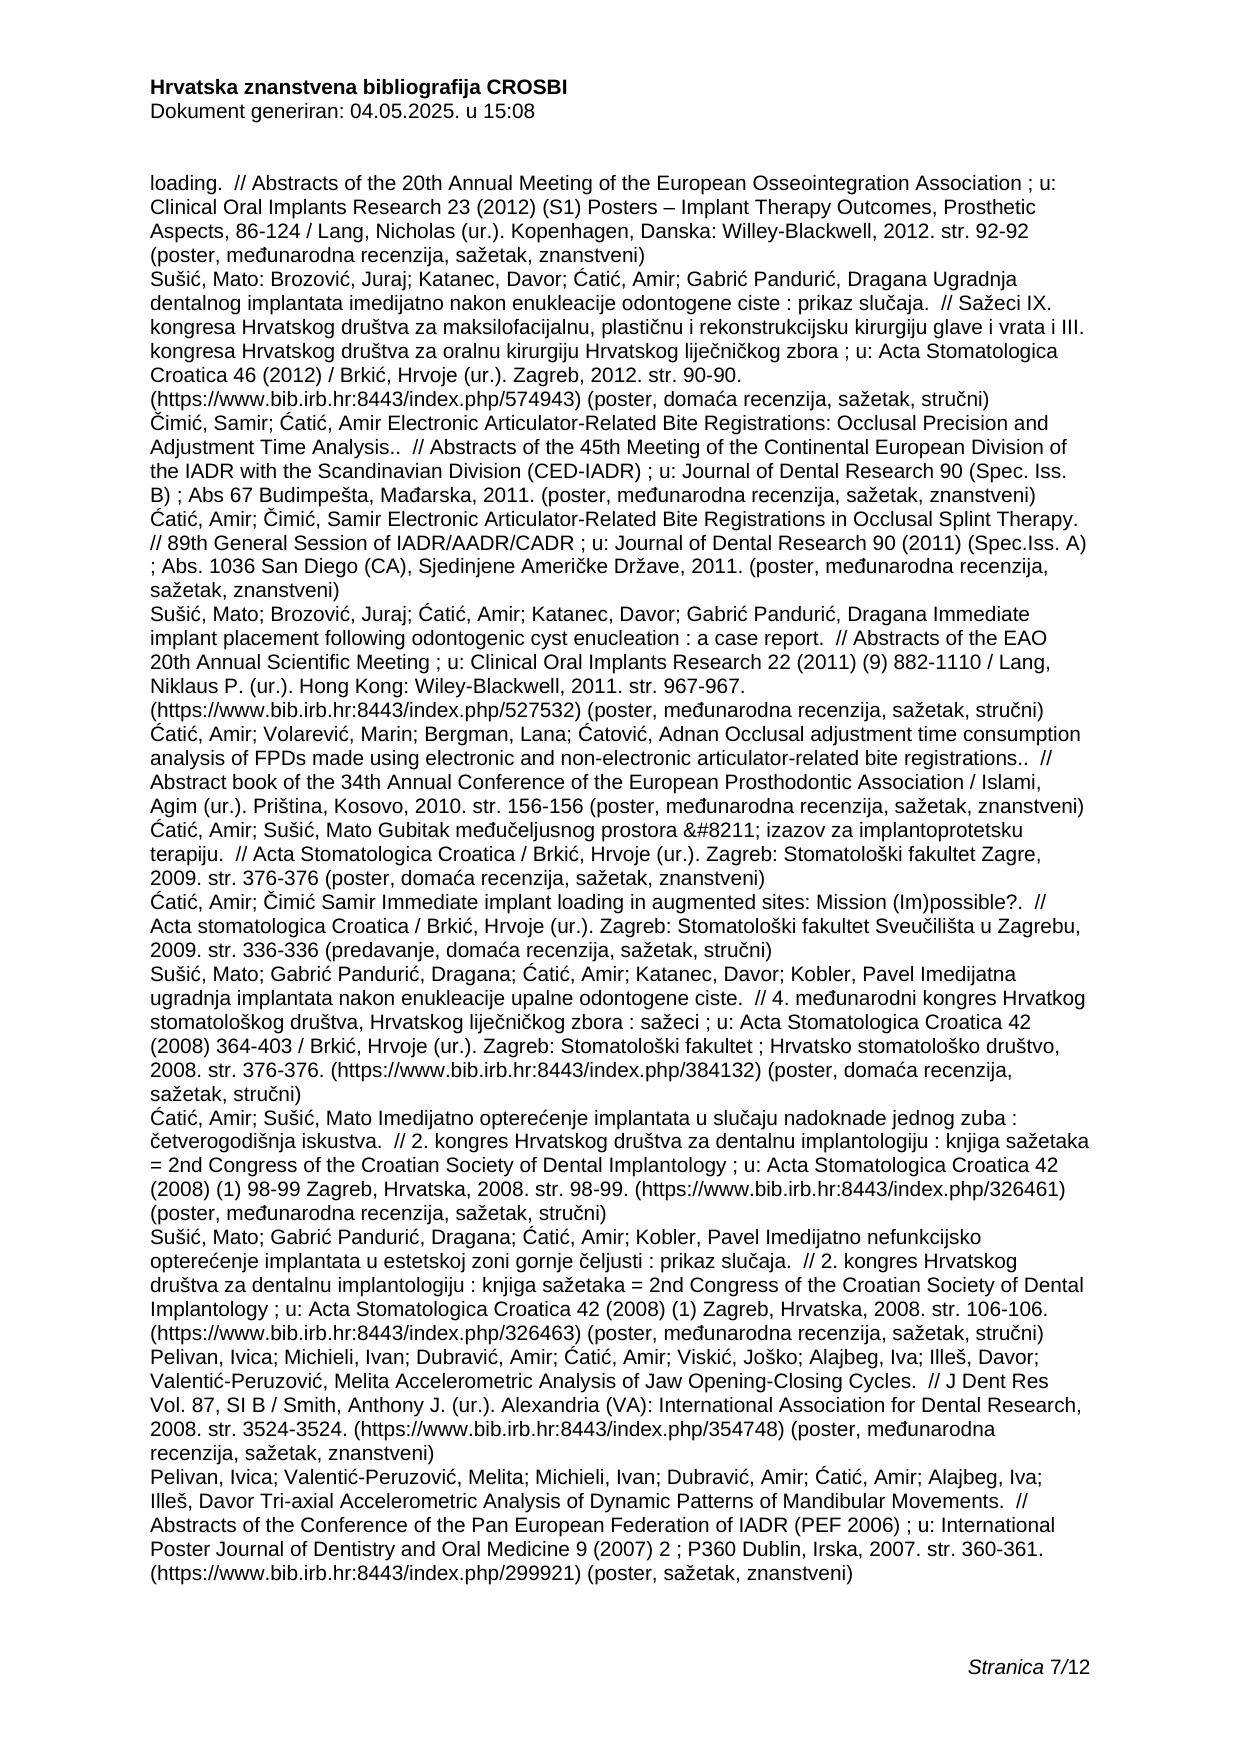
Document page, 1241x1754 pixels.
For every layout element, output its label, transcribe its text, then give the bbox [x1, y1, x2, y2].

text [150, 171, 1090, 267]
text Sušić, Mato: Brozović, Juraj; Katanec, Davor; Ćatić, Amir; Gabrić Pandurić, Dragana [150, 267, 1090, 411]
text Sušić, Mato; Brozović, Juraj; Ćatić, Amir; Katanec, Davor; Gabrić Pandurić, Dragana [150, 602, 1090, 722]
text Ćatić, Amir; Čimić Samir [150, 890, 1090, 962]
text Ćatić, Amir; Sušić, Mato [150, 818, 1090, 890]
text Pelivan, Ivica; Michieli, Ivan; Dubravić, Amir; Ćatić, Amir; Viskić, Joško; Alajbeg, Iva; Illeš, Davor; Valentić-Peruzović, Melita [150, 1345, 1090, 1465]
text Čimić, Samir; Ćatić, Amir [150, 411, 1090, 506]
text Sušić, Mato; Gabrić Pandurić, Dragana; Ćatić, Amir; Kobler, Pavel [150, 1225, 1090, 1345]
text Sušić, Mato; Gabrić Pandurić, Dragana; Ćatić, Amir; Katanec, Davor; Kobler, Pavel [150, 962, 1090, 1105]
text Ćatić, Amir; Volarević, Marin; Bergman, Lana; Ćatović, Adnan [150, 722, 1090, 818]
text Ćatić, Amir; Sušić, Mato [150, 1105, 1090, 1225]
text Pelivan, Ivica; Valentić-Peruzović, Melita; Michieli, Ivan; Dubravić, Amir; Ćatić, Amir; Alajbeg, Iva; Illeš, Davor [150, 1465, 1090, 1584]
text Ćatić, Amir; Čimić, Samir [150, 506, 1090, 602]
